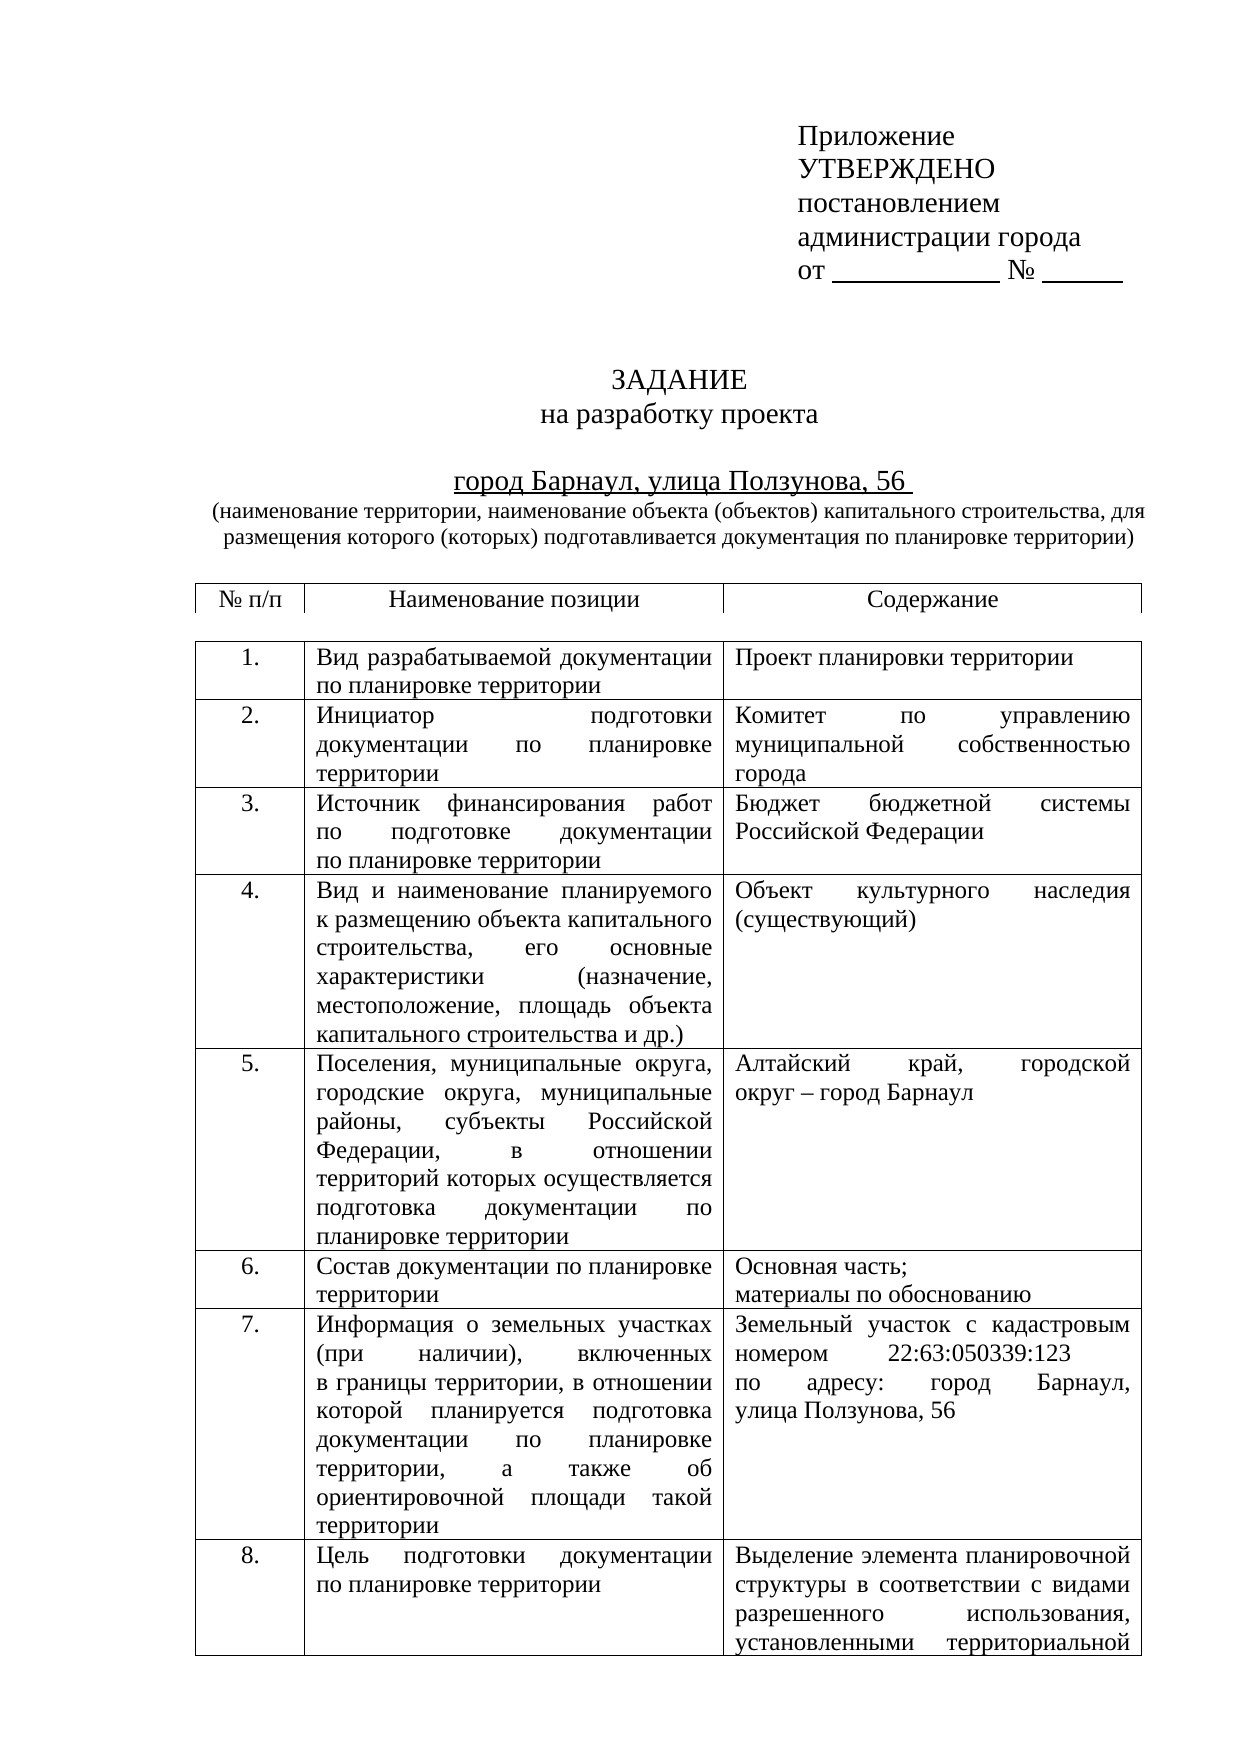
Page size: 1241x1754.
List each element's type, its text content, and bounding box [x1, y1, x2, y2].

text ЗАДАНИЕ [207, 362, 1152, 396]
table_cell 4. [196, 875, 304, 1047]
table_header № п/п [196, 584, 304, 613]
text администрации города [207, 219, 1152, 252]
table_cell Инициатор подготовки документации по планировке территории [305, 700, 723, 787]
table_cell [724, 1540, 1141, 1655]
table_cell 3. [196, 788, 304, 874]
table_cell Алтайский край, городской округ – город Барнаул [724, 1049, 1141, 1250]
table_header Проект планировки территории [724, 642, 1141, 699]
table_cell Земельный участок с кадастровым номером 22:63:050339:123 по адресу: город Барнаул, улица Ползунова, 56 [724, 1309, 1141, 1539]
table_cell Комитет по управлению муниципальной собственностью города [724, 700, 1141, 787]
table_header Наименование позиции [305, 584, 723, 613]
text город Барнаул, улица Ползунова, 56 [207, 463, 1152, 497]
table_cell Объект культурного наследия (существующий) [724, 875, 1141, 1047]
table_cell Поселения, муниципальные округа, городские округа, муниципальные районы, субъекты Российской Федерации, в отношении территорий которых осуществляется подготовка документации по планировке территории [305, 1049, 723, 1250]
table_cell 2. [196, 700, 304, 787]
text УТВЕРЖДЕНО [793, 152, 1152, 185]
table_cell 5. [196, 1049, 304, 1250]
table_header 1. [196, 642, 304, 699]
table_header Вид разрабатываемой документации по планировке территории [305, 642, 723, 699]
table_cell Основная часть; материалы по обоснованию [724, 1251, 1141, 1308]
table_cell 8. [196, 1540, 304, 1655]
text (наименование территории, наименование объекта (объектов) капитального строительства, для [207, 497, 1152, 523]
text от № 1 [207, 252, 1152, 286]
table_header Содержание [724, 584, 1141, 613]
table_cell Вид и наименование планируемого к размещению объекта капитального строительства, его основные характеристики (назначение, местоположение, площадь объекта капитального строительства и др.) [305, 875, 723, 1047]
table_cell Состав документации по планировке территории [305, 1251, 723, 1308]
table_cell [305, 1540, 723, 1655]
table_cell Источник финансирования работ по подготовке документации по планировке территории [305, 788, 723, 874]
table_cell 6. [196, 1251, 304, 1308]
text Приложение [207, 118, 1152, 152]
table_cell 7. [196, 1309, 304, 1539]
table_cell Бюджет бюджетной системы Российской Федерации [724, 788, 1141, 874]
text постановлением [793, 185, 1152, 219]
table_cell Информация о земельных участках (при наличии), включенных в границы территории, в отношении которой планируется подготовка документации по планировке территории, а также об ориентировочной площади такой территории [305, 1309, 723, 1539]
text размещения которого (которых) подготавливается документация по планировке территории) [207, 523, 1152, 549]
text на разработку проекта [207, 396, 1152, 429]
